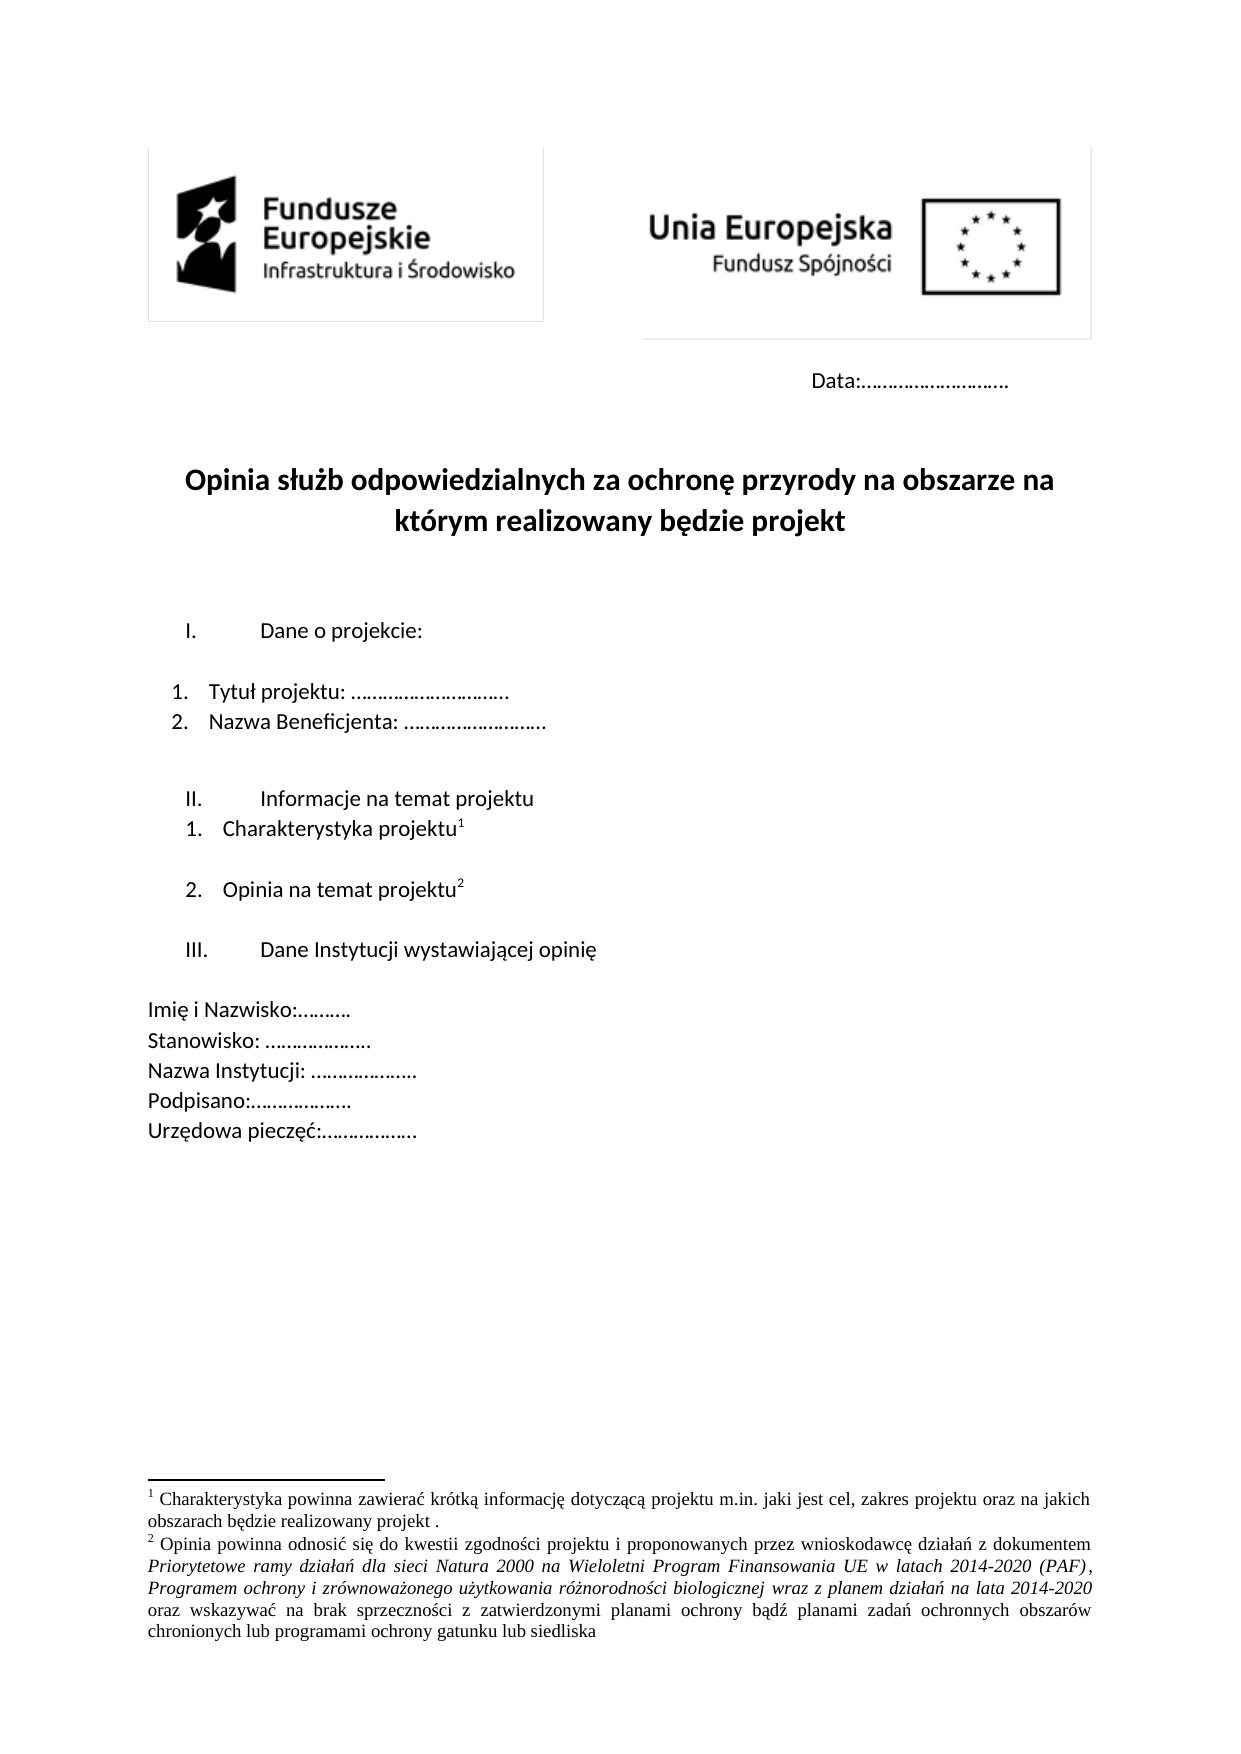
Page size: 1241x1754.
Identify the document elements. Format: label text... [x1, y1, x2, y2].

picture [644, 147, 1093, 341]
text Stanowisko: ……………….. [148, 1026, 1093, 1054]
list Dane o projekcie: [185, 616, 1093, 644]
picture [147, 147, 545, 325]
text Imię i Nazwisko:………. [148, 996, 1093, 1024]
text Urzędowa pieczęć:……………… [148, 1116, 1093, 1144]
list Dane Instytucji wystawiającej opinię [185, 935, 1093, 963]
text Nazwa Instytucji: ……………….. [148, 1056, 1093, 1084]
text Podpisano:………………. [148, 1086, 1093, 1114]
list Nazwa Beneficjenta: ……………………… [171, 707, 1093, 735]
list Charakterystyka projektu [185, 814, 1093, 842]
list Informacje na temat projektu [185, 784, 1093, 812]
list Opinia na temat projektu [185, 875, 1093, 903]
list Tytuł projektu: ………………………… [171, 677, 1093, 705]
text Opinia służb odpowiedzialnych za ochronę przyrody na obszarze na którym realizowany będzie projekt [148, 460, 1093, 539]
text Data:………………………. [738, 366, 1093, 394]
